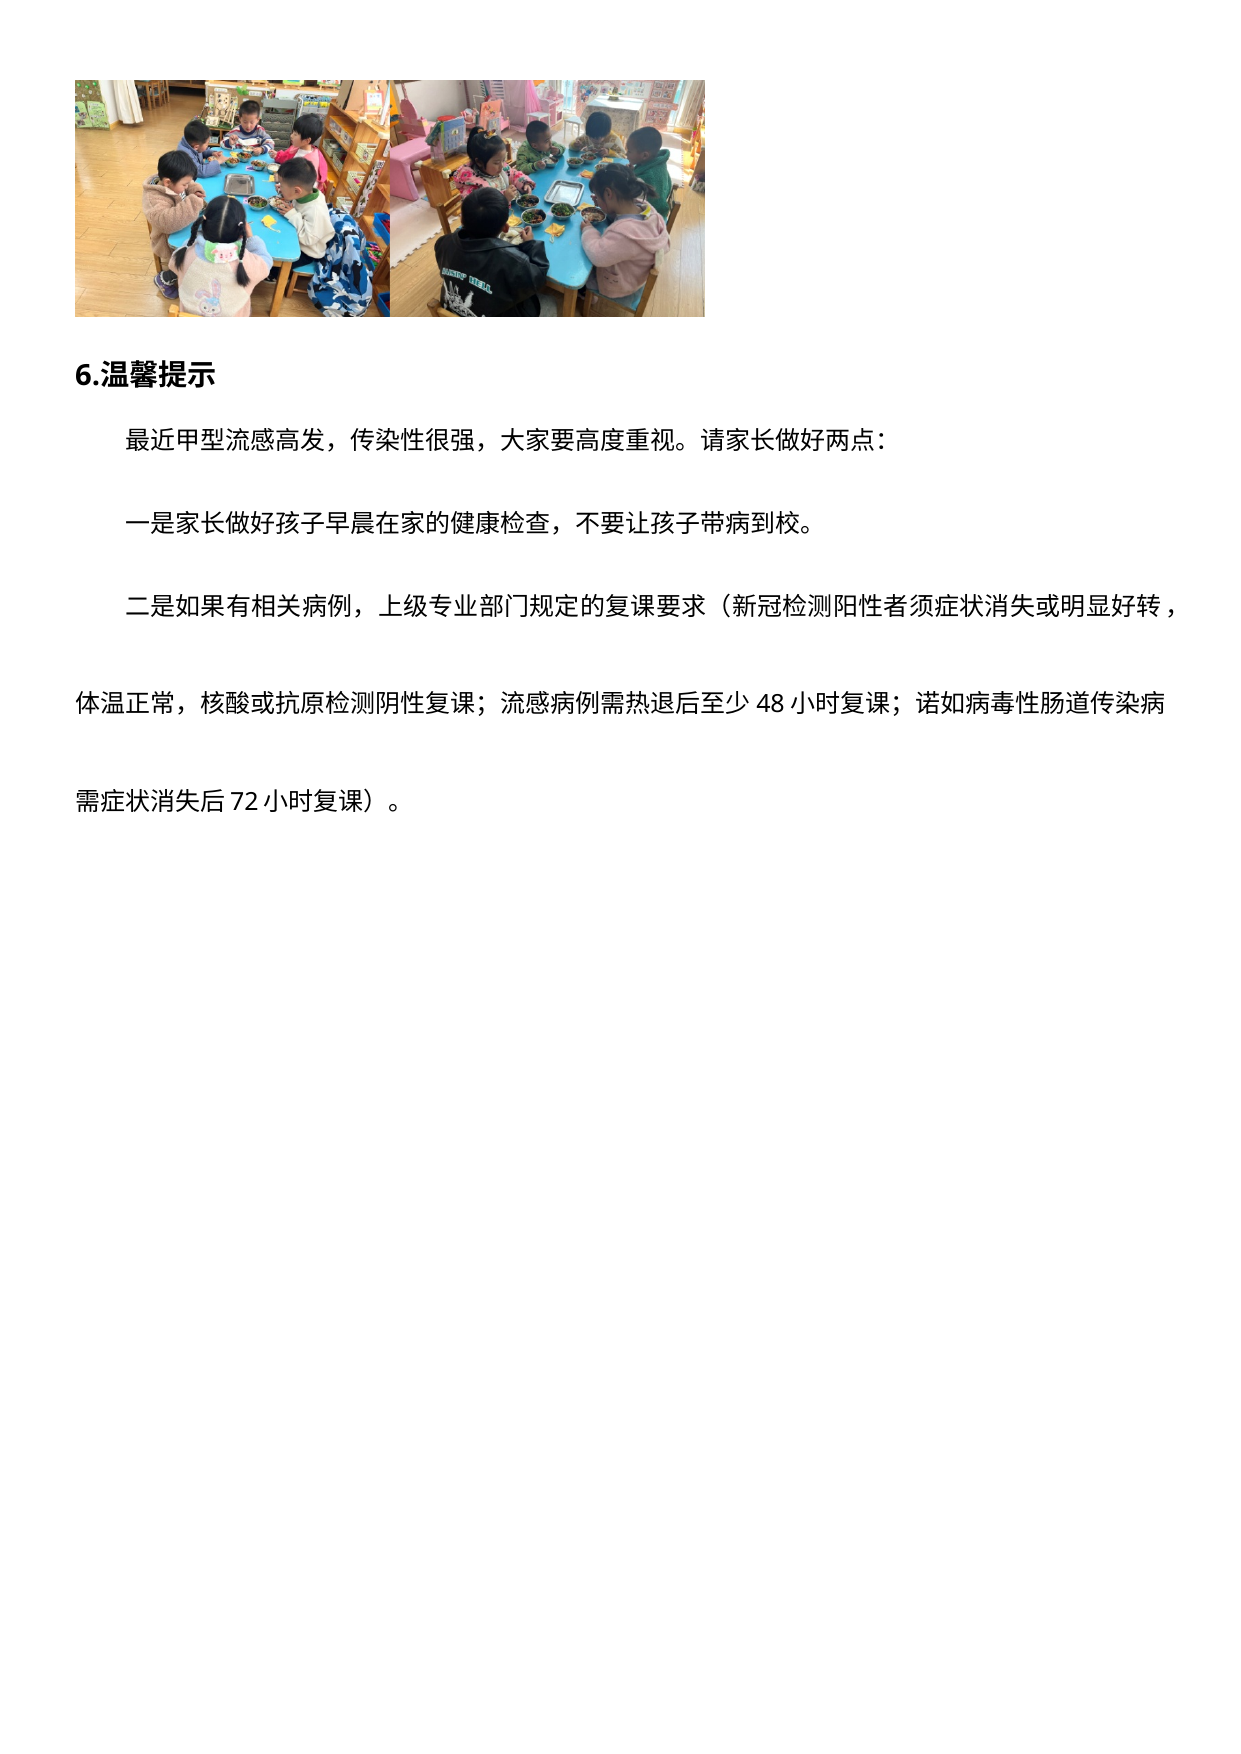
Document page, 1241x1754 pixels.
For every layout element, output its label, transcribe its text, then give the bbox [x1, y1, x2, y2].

text 二是如果有相关病例，上级专业部门规定的复课要求（新冠检测阳性者须症状消失或明显好转，体温正常，核酸或抗原检测阴性复课；流感病例需热退后至少48小时复课；诺如病毒性肠道传染病需症状消失后72小时复课）。 [75, 572, 1165, 832]
text 最近甲型流感高发，传染性很强，大家要高度重视。请家长做好两点： [75, 406, 1165, 471]
picture [75, 80, 705, 317]
text 一是家长做好孩子早晨在家的健康检查，不要让孩子带病到校。 [75, 489, 1165, 554]
text 6.温馨提示 [75, 341, 1165, 406]
